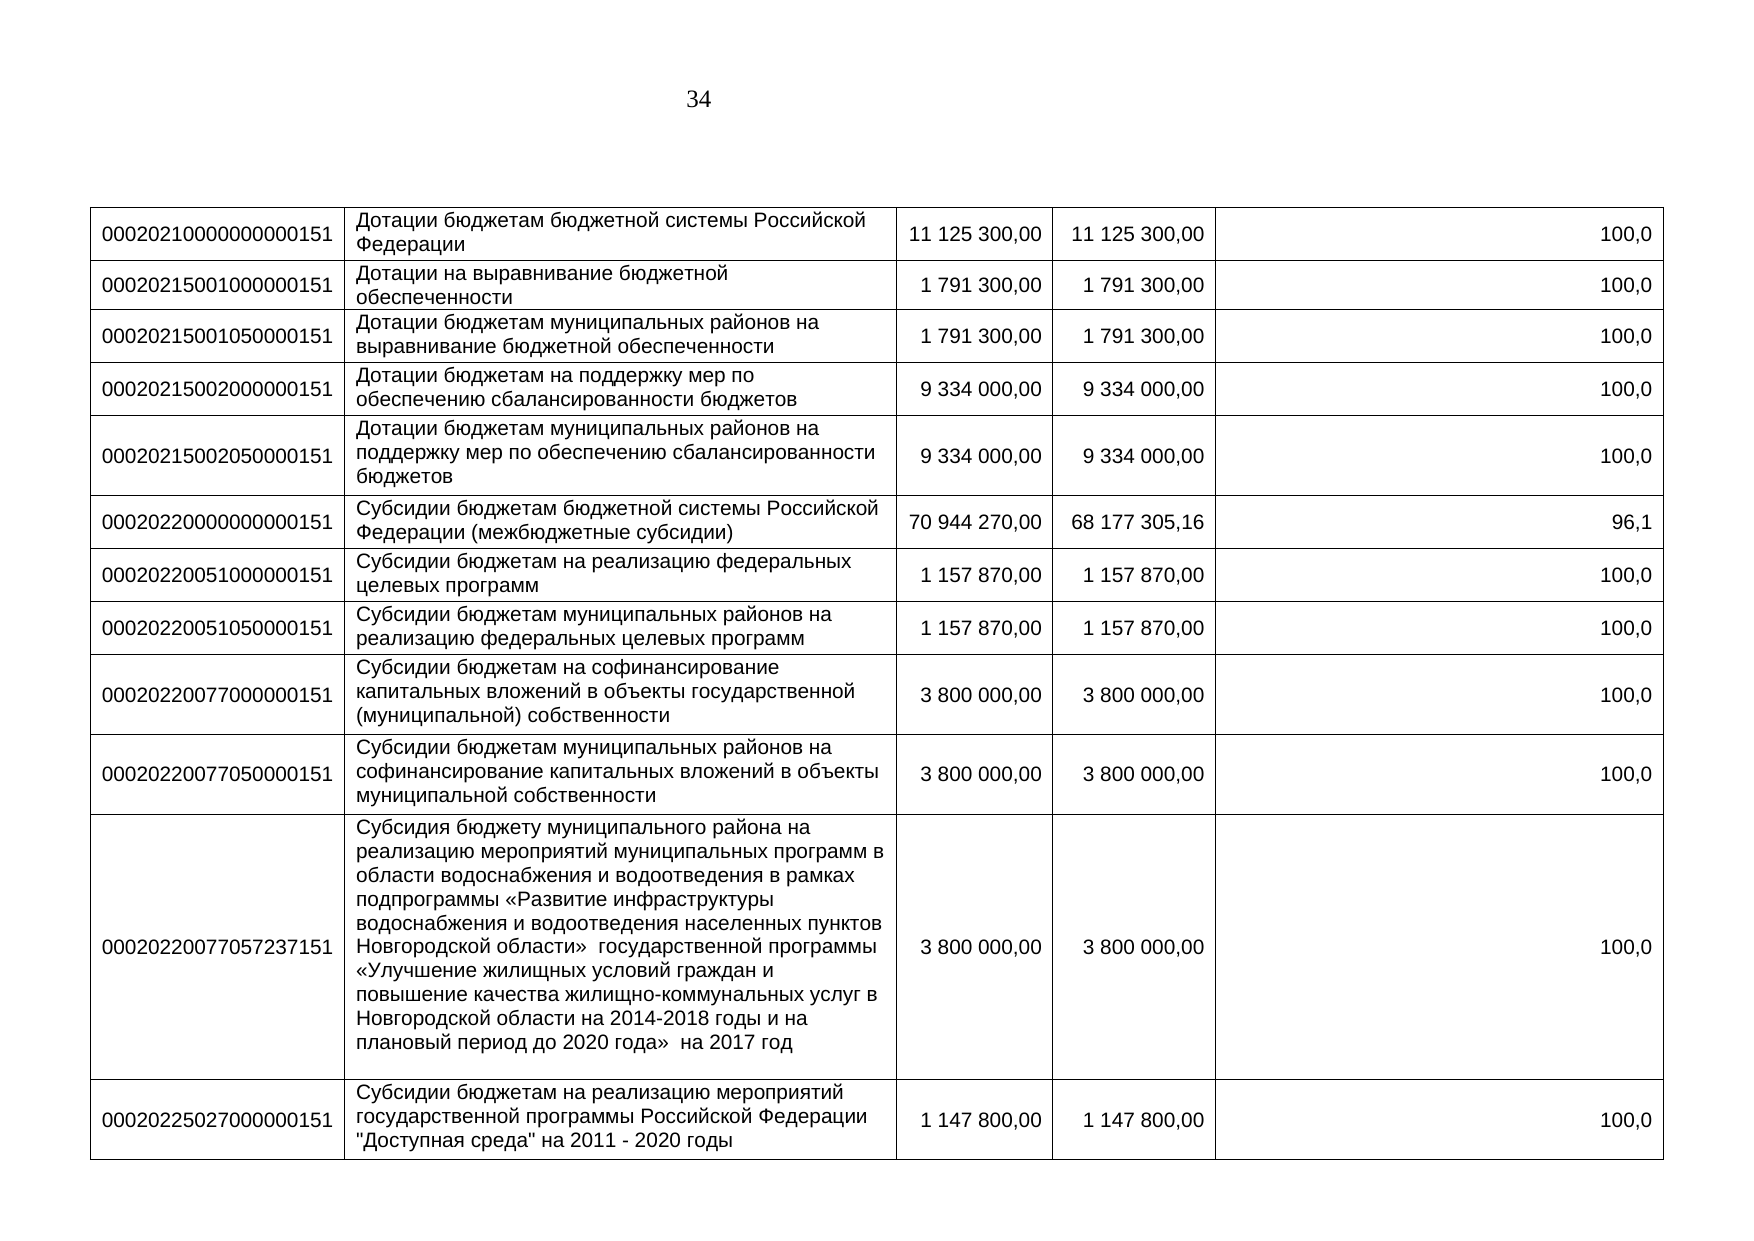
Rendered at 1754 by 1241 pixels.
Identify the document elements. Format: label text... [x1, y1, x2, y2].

table_cell Субсидии бюджетам на софинансирование капитальных вложений в объекты государственной (муниципальной) собственности [345, 655, 896, 734]
table_cell 1 157 870,00 [1053, 602, 1215, 654]
table_cell 100,0 [1216, 815, 1663, 1079]
table_cell 3 800 000,00 [897, 655, 1052, 734]
table_cell 9 334 000,00 [897, 363, 1052, 415]
table_cell 96,1 [1216, 496, 1663, 548]
table_cell 11 125 300,00 [1053, 208, 1215, 260]
table_cell 100,0 [1216, 261, 1663, 309]
table_cell Дотации бюджетам муниципальных районов на выравнивание бюджетной обеспеченности [345, 310, 896, 362]
table_cell 100,0 [1216, 549, 1663, 601]
table_cell Субсидии бюджетам на реализацию федеральных целевых программ [345, 549, 896, 601]
table_cell 1 147 800,00 [897, 1080, 1052, 1159]
table_cell Дотации бюджетам на поддержку мер по обеспечению сбалансированности бюджетов [345, 363, 896, 415]
table_cell 100,0 [1216, 655, 1663, 734]
table_cell 1 157 870,00 [897, 602, 1052, 654]
table_cell Субсидии бюджетам на реализацию мероприятий государственной программы Российской Федерации "Доступная среда" на 2011 - 2020 годы [345, 1080, 896, 1159]
table_cell 100,0 [1216, 208, 1663, 260]
table_cell 1 791 300,00 [1053, 310, 1215, 362]
table_cell Субсидия бюджету муниципального района на реализацию мероприятий муниципальных программ в области водоснабжения и водоотведения в рамках подпрограммы «Развитие инфраструктуры водоснабжения и водоотведения населенных пунктов Новгородской области» государственной программы «Улучшение жилищных условий граждан и повышение качества жилищно-коммунальных услуг в Новгородской области на 2014-2018 годы и на плановый период до 2020 года» на 2017 год [345, 815, 896, 1079]
table_cell 00020220077057237151 [91, 815, 344, 1079]
table_cell 00020215001000000151 [91, 261, 344, 309]
table_cell 3 800 000,00 [1053, 735, 1215, 813]
table_cell 70 944 270,00 [897, 496, 1052, 548]
table_cell 11 125 300,00 [897, 208, 1052, 260]
table_cell 3 800 000,00 [897, 735, 1052, 813]
table_cell 100,0 [1216, 310, 1663, 362]
table_cell 00020220000000000151 [91, 496, 344, 548]
table_cell 1 157 870,00 [897, 549, 1052, 601]
table_cell Дотации на выравнивание бюджетной обеспеченности [345, 261, 896, 309]
table_cell 68 177 305,16 [1053, 496, 1215, 548]
table_cell 00020220051000000151 [91, 549, 344, 601]
table_cell Дотации бюджетам муниципальных районов на поддержку мер по обеспечению сбалансированности бюджетов [345, 416, 896, 495]
table_cell 3 800 000,00 [1053, 655, 1215, 734]
table_cell 1 791 300,00 [1053, 261, 1215, 309]
table_cell 1 791 300,00 [897, 261, 1052, 309]
table_cell 1 147 800,00 [1053, 1080, 1215, 1159]
table_cell 00020215001050000151 [91, 310, 344, 362]
table_cell 00020225027000000151 [91, 1080, 344, 1159]
table_cell 100,0 [1216, 602, 1663, 654]
table_cell Дотации бюджетам бюджетной системы Российской Федерации [345, 208, 896, 260]
table_cell 00020215002050000151 [91, 416, 344, 495]
table_cell 00020220051050000151 [91, 602, 344, 654]
table_cell 3 800 000,00 [1053, 815, 1215, 1079]
table_cell 3 800 000,00 [897, 815, 1052, 1079]
table_cell 100,0 [1216, 363, 1663, 415]
table_cell 00020220077050000151 [91, 735, 344, 813]
table_cell 100,0 [1216, 416, 1663, 495]
table_cell 9 334 000,00 [1053, 416, 1215, 495]
table_cell 1 157 870,00 [1053, 549, 1215, 601]
table_cell 9 334 000,00 [897, 416, 1052, 495]
table_cell Субсидии бюджетам бюджетной системы Российской Федерации (межбюджетные субсидии) [345, 496, 896, 548]
table_cell 9 334 000,00 [1053, 363, 1215, 415]
table_cell 100,0 [1216, 735, 1663, 813]
table_cell 1 791 300,00 [897, 310, 1052, 362]
table_cell Субсидии бюджетам муниципальных районов на софинансирование капитальных вложений в объекты муниципальной собственности [345, 735, 896, 813]
table_cell 00020210000000000151 [91, 208, 344, 260]
table_cell 00020220077000000151 [91, 655, 344, 734]
table_cell 100,0 [1216, 1080, 1663, 1159]
table_cell 00020215002000000151 [91, 363, 344, 415]
table_cell Субсидии бюджетам муниципальных районов на реализацию федеральных целевых программ [345, 602, 896, 654]
